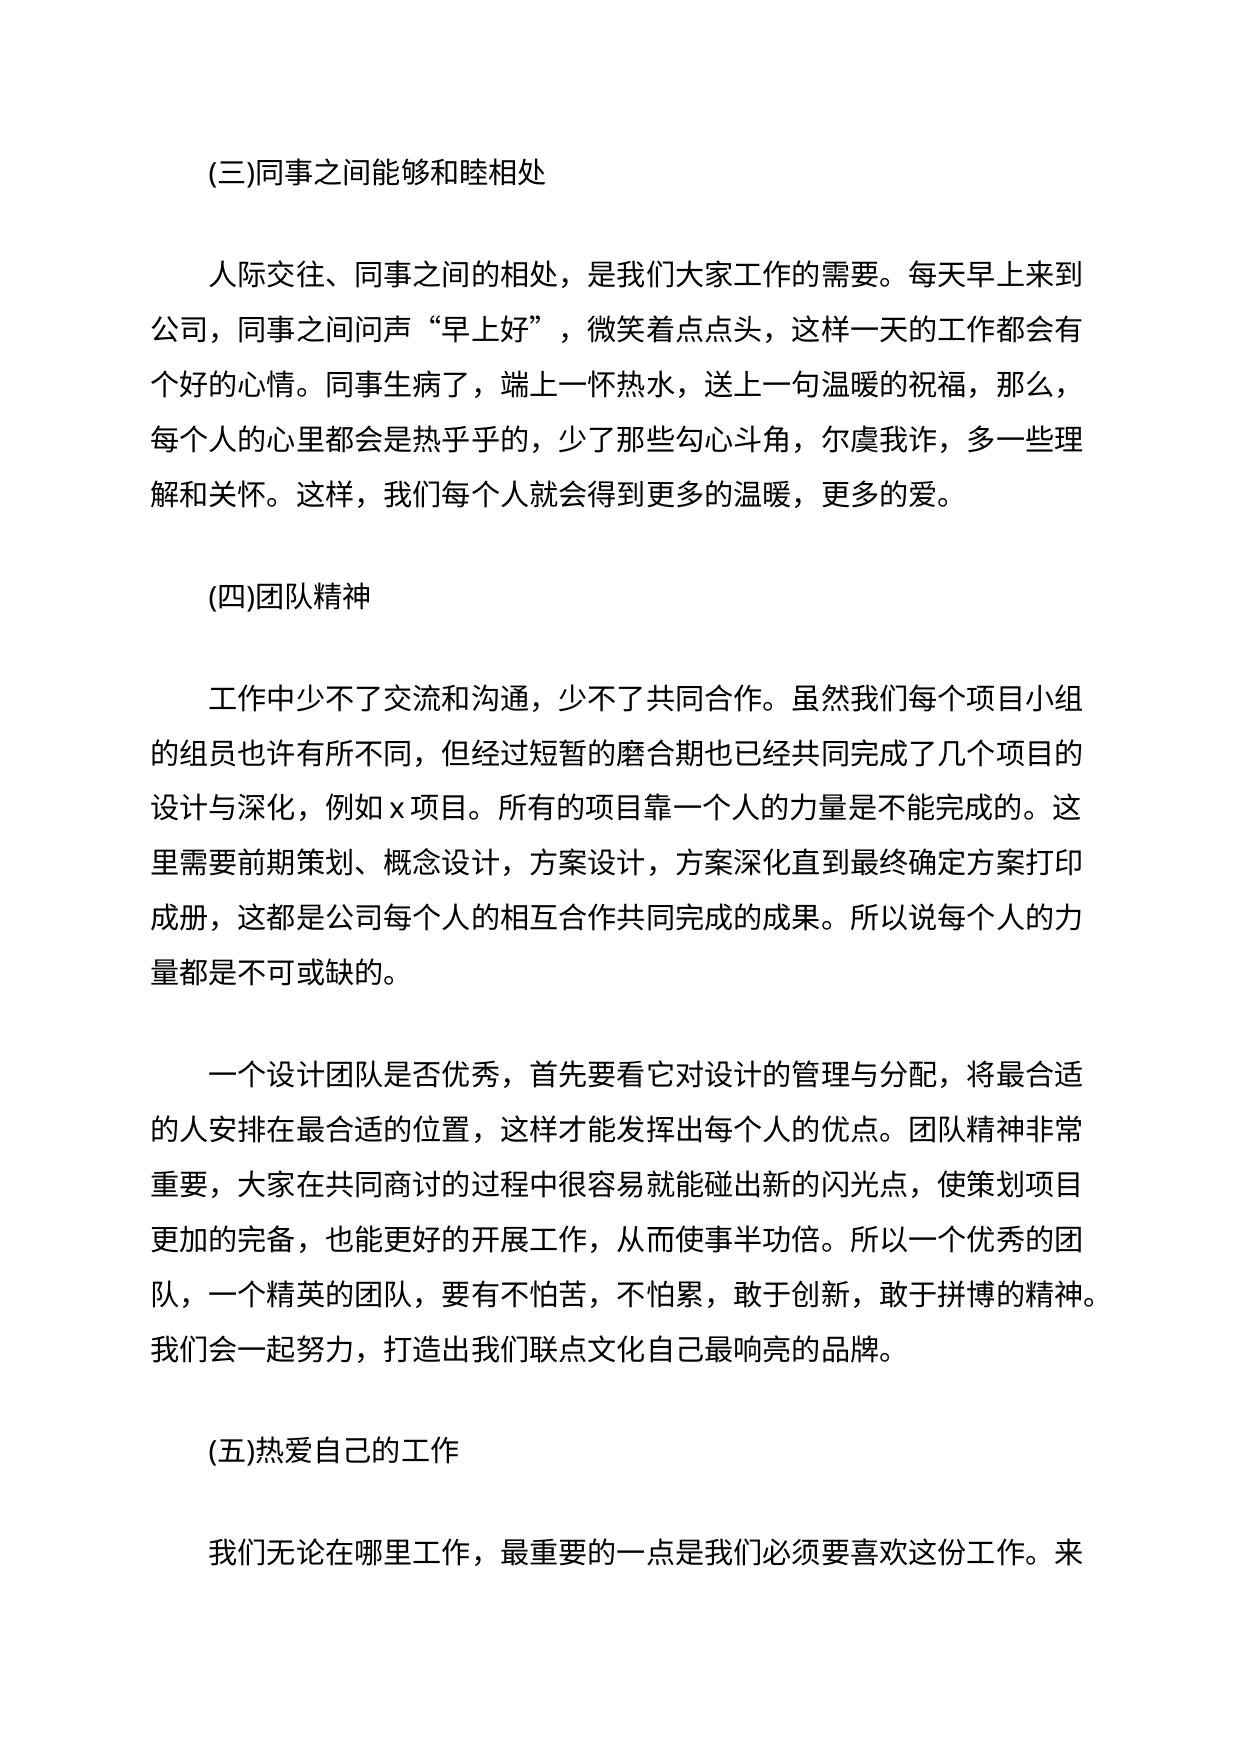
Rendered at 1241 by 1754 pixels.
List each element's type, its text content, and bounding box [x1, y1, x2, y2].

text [150, 1530, 1090, 1572]
text (四)团队精神 [150, 573, 1090, 616]
text 人际交往、同事之间的相处，是我们大家工作的需要。每天早上来到公司，同事之间问声“早上好”，微笑着点点头，这样一天的工作都会有个好的心情。同事生病了，端上一怀热水，送上一句温暖的祝福，那么，每个人的心里都会是热乎乎的，少了那些勾心斗角，尔虞我诈，多一些理解和关怀。这样，我们每个人就会得到更多的温暖，更多的爱。 [150, 252, 1090, 514]
text (三)同事之间能够和睦相处 [150, 150, 1090, 192]
text (五)热爱自己的工作 [150, 1428, 1090, 1470]
text 一个设计团队是否优秀，首先要看它对设计的管理与分配，将最合适的人安排在最合适的位置，这样才能发挥出每个人的优点。团队精神非常重要，大家在共同商讨的过程中很容易就能碰出新的闪光点，使策划项目更加的完备，也能更好的开展工作，从而使事半功倍。所以一个优秀的团队，一个精英的团队，要有不怕苦，不怕累，敢于创新，敢于拼博的精神。我们会一起努力，打造出我们联点文化自己最响亮的品牌。 [150, 1052, 1090, 1368]
text 工作中少不了交流和沟通，少不了共同合作。虽然我们每个项目小组的组员也许有所不同，但经过短暂的磨合期也已经共同完成了几个项目的设计与深化，例如x项目。所有的项目靠一个人的力量是不能完成的。这里需要前期策划、概念设计，方案设计，方案深化直到最终确定方案打印成册，这都是公司每个人的相互合作共同完成的成果。所以说每个人的力量都是不可或缺的。 [150, 675, 1090, 992]
